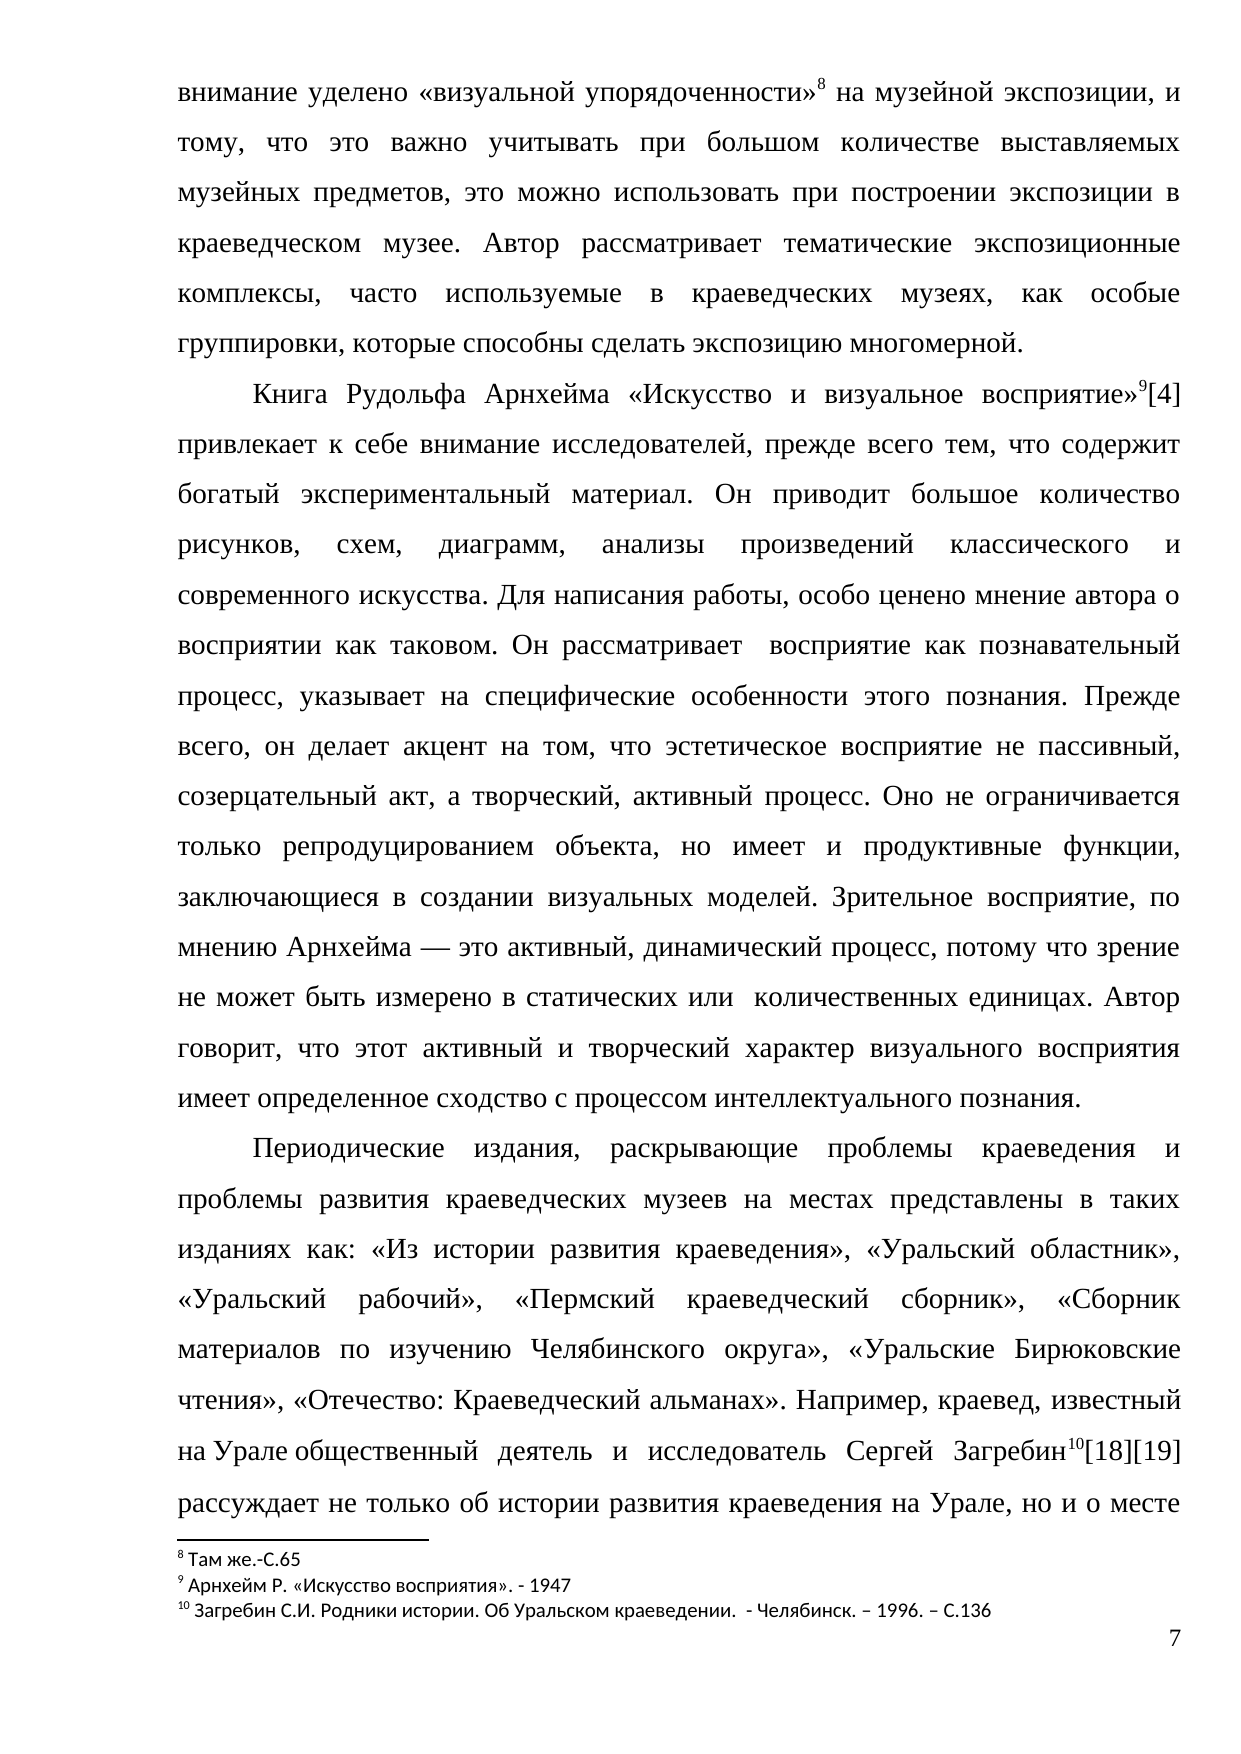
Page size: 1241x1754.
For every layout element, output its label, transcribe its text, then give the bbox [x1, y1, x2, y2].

text Книга Рудольфа Арнхейма «Искусство и визуальное восприятие»[4] привлекает к себе внимание исследователей, прежде всего тем, что содержит богатый экспериментальный материал. Он приводит большое количество рисунков, схем, диаграмм, анализы произведений классического и современного искусства. Для написания работы, особо ценено мнение автора о восприятии как таковом. Он рассматривает восприятие как познавательный процесс, указывает на специфические особенности этого познания. Прежде всего, он делает акцент на том, что эстетическое восприятие не пассивный, созерцательный акт, а творческий, активный процесс. Оно не ограничивается только репродуцированием объекта, но имеет и продуктивные функции, заключающиеся в создании визуальных моделей. Зрительное восприятие, по мнению Арнхейма — это активный, динамический процесс, потому что зрение не может быть измерено в статических или количественных единицах. Автор говорит, что этот активный и творческий характер визуального восприятия имеет определенное сходство с процессом интеллектуального познания. [177, 376, 1181, 1114]
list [177, 1130, 1181, 1485]
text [177, 74, 1181, 359]
